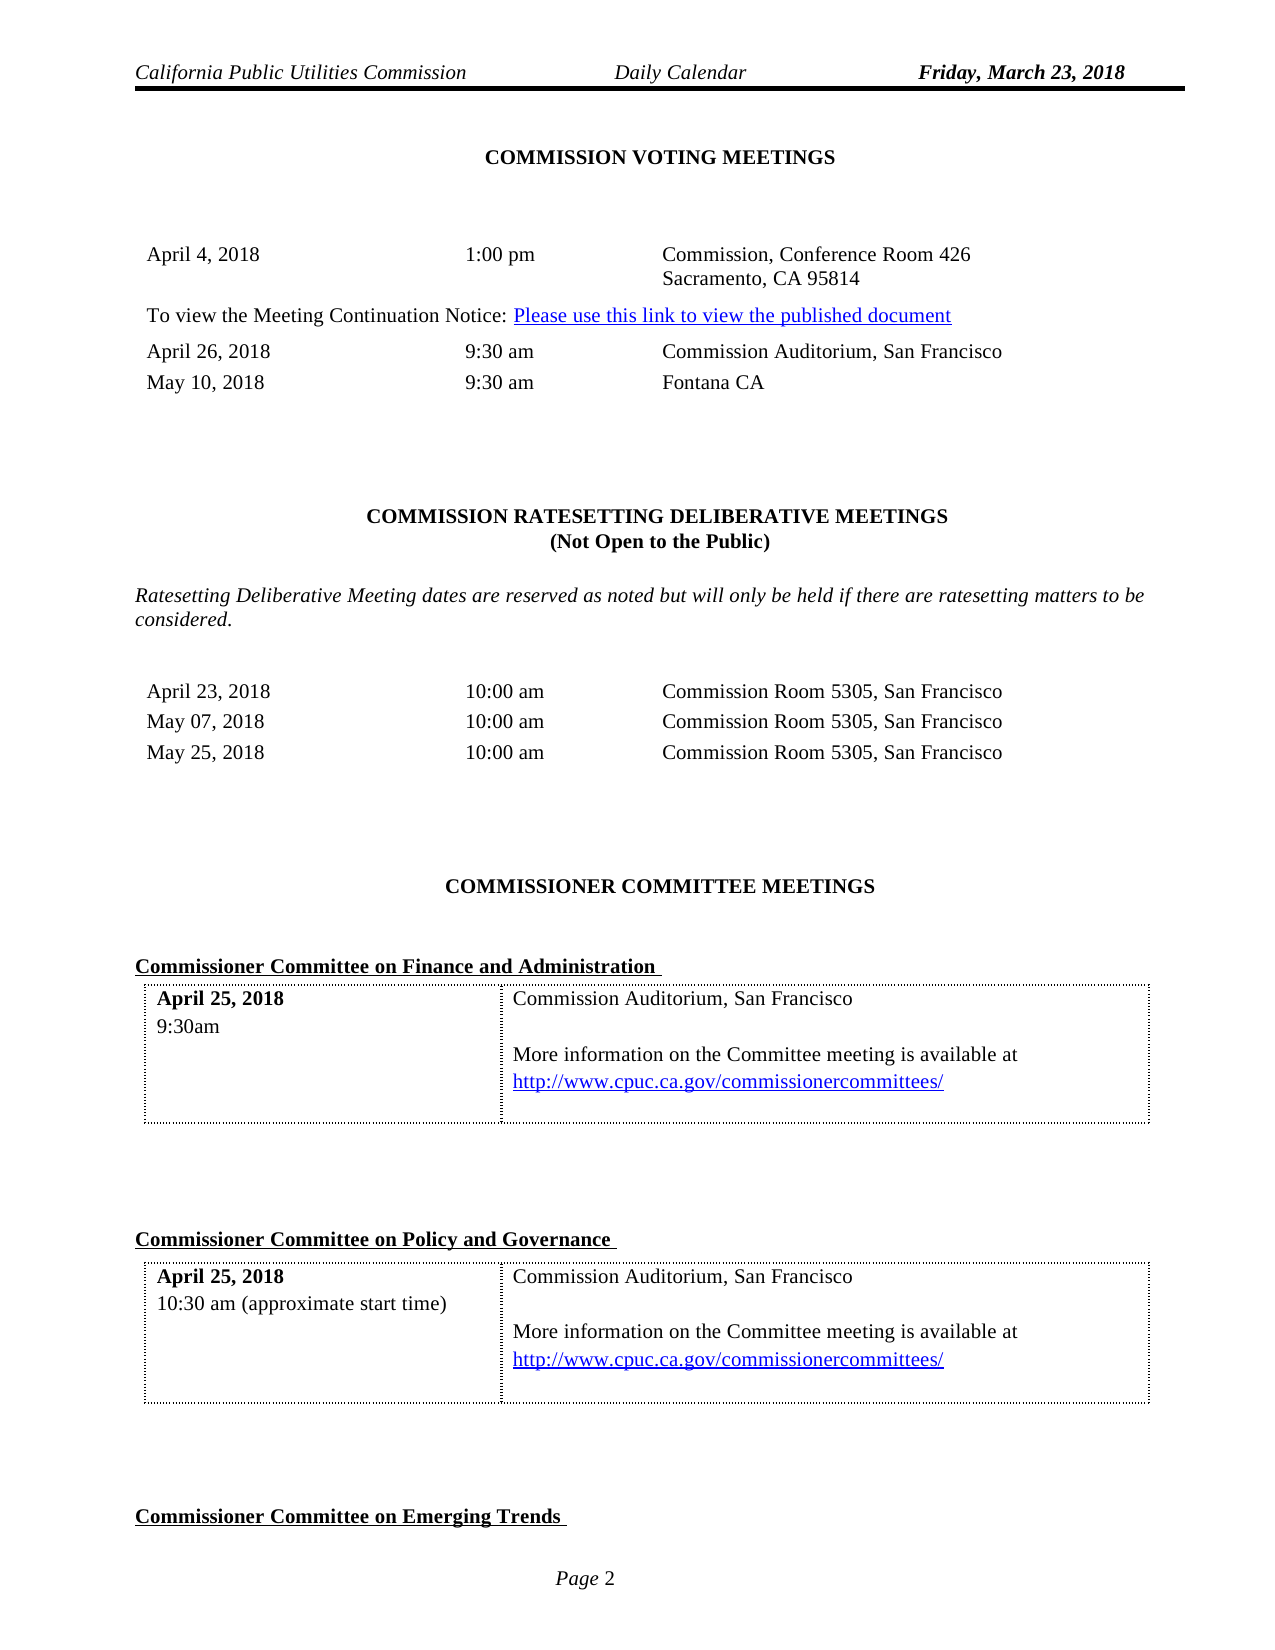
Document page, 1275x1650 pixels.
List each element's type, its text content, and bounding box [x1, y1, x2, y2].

table_cell Fontana CA [651, 370, 1129, 400]
table_cell May 07, 2018 [135, 709, 454, 740]
subtitle Commissioner Committee on Finance and Administration [135, 954, 1185, 978]
table_cell To view the Meeting Continuation Notice: Please use this link to view the published document [135, 290, 1129, 339]
table_cell Commission Room 5305, San Francisco [651, 709, 1129, 740]
table_cell 10:00 am [454, 740, 651, 770]
table_header Commission Auditorium, San Francisco More information on the Committee meeting is available at http://www.cpuc.ca.gov/commissionercommittees/ [501, 984, 1148, 1122]
table_header April 23, 2018 [135, 679, 454, 709]
text Commissioner Committee on Policy and Governance [135, 1179, 1185, 1251]
table_cell May 10, 2018 [135, 370, 454, 400]
table_header April 25, 2018 9:30am [145, 984, 501, 1122]
table_header 10:00 am [454, 679, 651, 709]
table_header Commission Room 5305, San Francisco [651, 679, 1129, 709]
text Ratesetting Deliberative Meeting dates are reserved as noted but will only be held if there are ratesetting matters to be considered. [135, 583, 1185, 631]
table_cell 9:30 am [454, 370, 651, 400]
table_header Commission, Conference Room 426 Sacramento, CA 95814 [651, 242, 1129, 290]
table_cell 9:30 am [454, 339, 651, 370]
table_cell April 26, 2018 [135, 339, 454, 370]
table_cell Commission Room 5305, San Francisco [651, 740, 1129, 770]
table_header 1:00 pm [454, 242, 651, 290]
subtitle COMMISSION RATESETTING DELIBERATIVE MEETINGS (Not Open to the Public) [135, 504, 1185, 552]
table_cell Commission Auditorium, San Francisco [651, 339, 1129, 370]
table_header April 25, 2018 10:30 am (approximate start time) [145, 1262, 501, 1402]
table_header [501, 1262, 1148, 1402]
table_cell 10:00 am [454, 709, 651, 740]
subtitle COMMISSIONER COMMITTEE MEETINGS [135, 874, 1185, 898]
table_cell May 25, 2018 [135, 740, 454, 770]
text Commissioner Committee on Emerging Trends [135, 1504, 1185, 1528]
table_header April 4, 2018 [135, 242, 454, 290]
subtitle COMMISSION VOTING MEETINGS [135, 145, 1185, 169]
